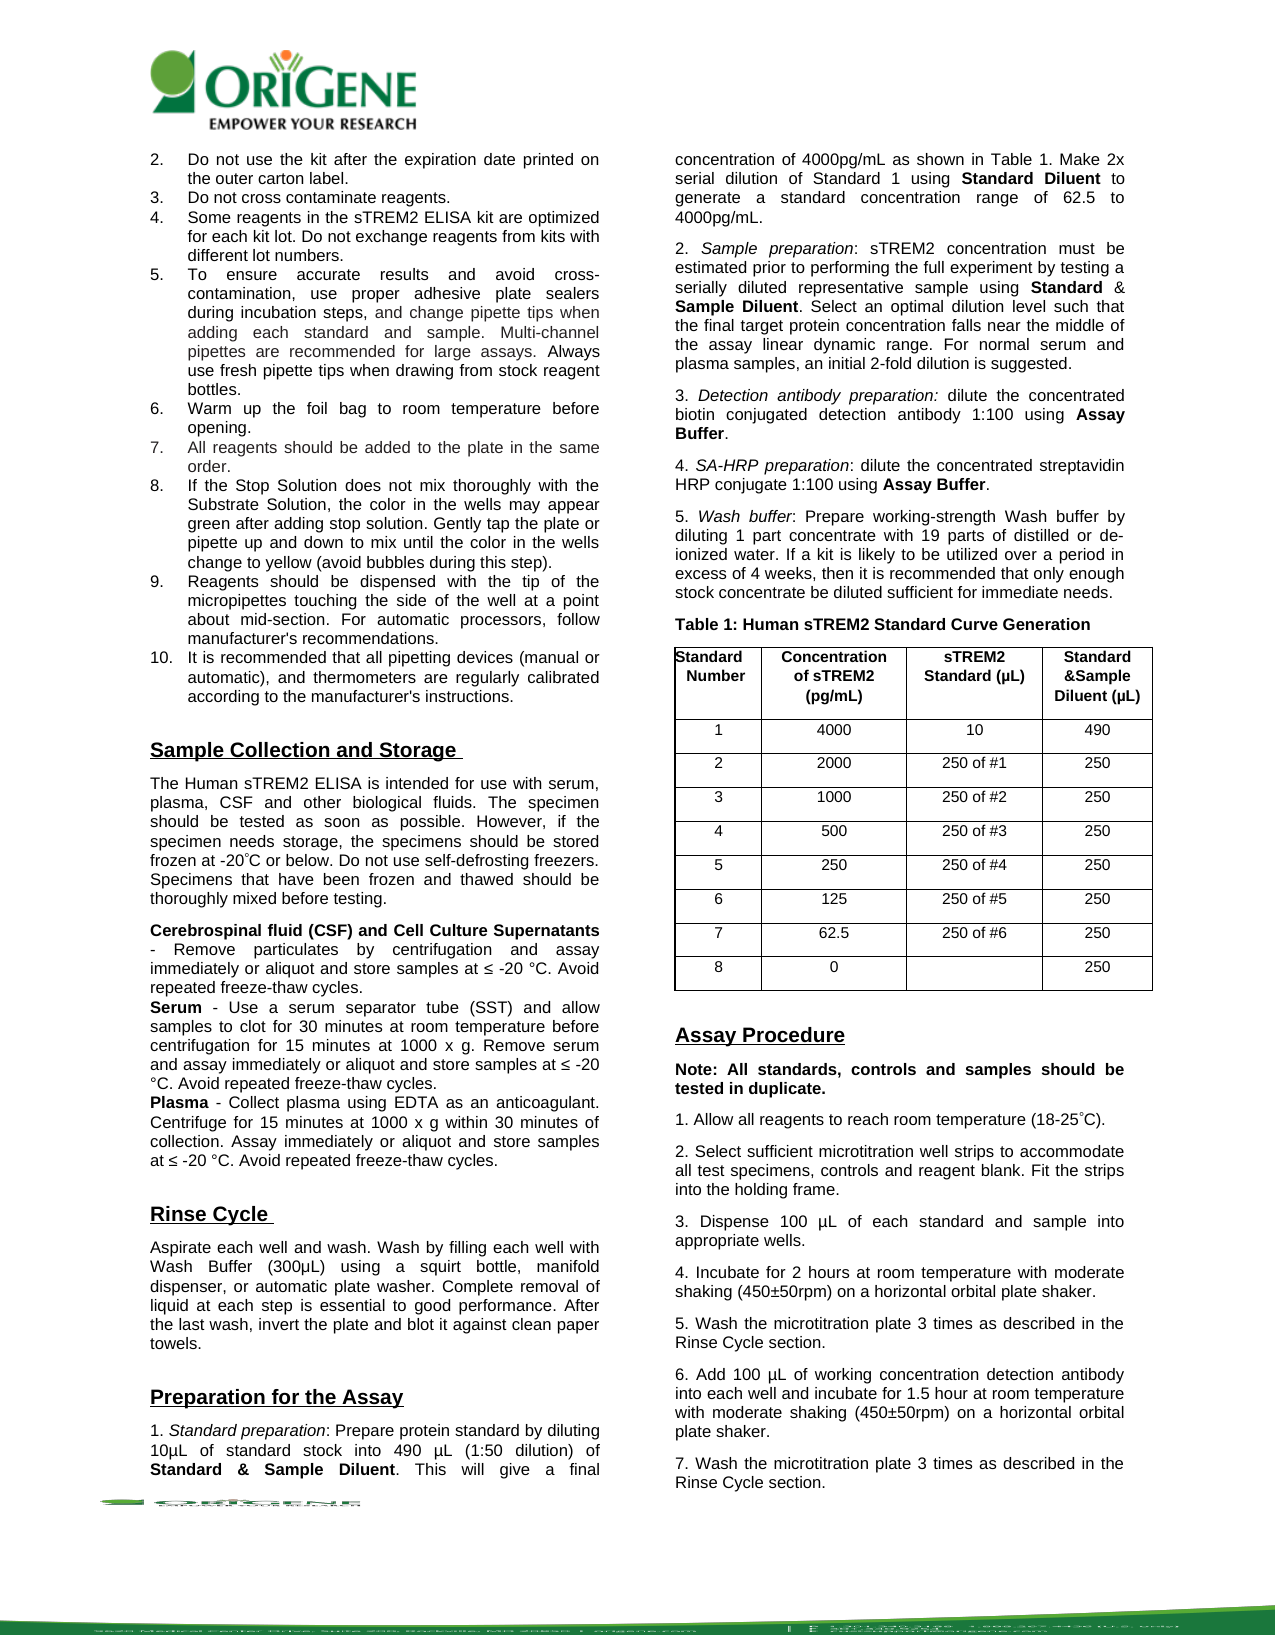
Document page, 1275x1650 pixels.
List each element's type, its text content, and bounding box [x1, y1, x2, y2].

table_cell 8 [676, 957, 761, 990]
list Reagents should be dispensed with the tip of the micropipettes touching the side of the well at a point about mid-section. For automatic processors, follow manufacturer's recommendations. [150, 572, 600, 648]
table_cell 250 of #2 [907, 788, 1042, 821]
table_cell 250 of #4 [907, 856, 1042, 888]
text 1. Standard preparation: Prepare protein standard by diluting 10µL of standard stock into 490 µL (1:50 dilution) of Standard & Sample Diluent. This will give a final concentration of 4000pg/mL as shown in Table 1. Make 2x serial dilution of Standard 1 using Standard Diluent to generate a standard concentration range of 62.5 to 4000pg/mL. [675, 150, 1125, 227]
text 1. Standard preparation: Prepare protein standard by diluting 10µL of standard stock into 490 µL (1:50 dilution) of Standard & Sample Diluent. This will give a final concentration of 4000pg/mL as shown in Table 1. Make 2x serial dilution of Standard 1 using Standard Diluent to generate a standard concentration range of 62.5 to 4000pg/mL. [150, 1421, 600, 1479]
table_cell 1 [676, 720, 761, 753]
text 4. SA-HRP preparation: dilute the concentrated streptavidin HRP conjugate 1:100 using Assay Buffer. [675, 456, 1125, 494]
table_cell 6 [676, 890, 761, 922]
table_cell 250 of #6 [907, 924, 1042, 956]
table_cell 500 [762, 822, 906, 855]
list All reagents should be added to the plate in the same order. [150, 437, 600, 476]
list Warm up the foil bag to room temperature before opening. [150, 399, 600, 437]
table_cell 250 [1043, 856, 1152, 888]
text 1. Allow all reagents to reach room temperature (18-25C). [675, 1110, 1125, 1129]
table_cell [907, 957, 1042, 990]
table_cell 4 [676, 822, 761, 855]
table_cell 2000 [762, 754, 906, 787]
text Aspirate each well and wash. Wash by filling each well with Wash Buffer (300μL) using a squirt bottle, manifold dispenser, or automatic plate washer. Complete removal of liquid at each step is essential to good performance. After the last wash, invert the plate and blot it against clean paper towels. [150, 1238, 600, 1353]
table_cell 490 [1043, 720, 1152, 753]
text Serum - Use a serum separator tube (SST) and allow samples to clot for 30 minutes at room temperature before centrifugation for 15 minutes at 1000 x g. Remove serum and assay immediately or aliquot and store samples at ≤ -20 °C. Avoid repeated freeze-thaw cycles. [150, 997, 600, 1093]
text Assay Procedure [675, 1023, 1125, 1047]
text 2. Sample preparation: sTREM2 concentration must be estimated prior to performing the full experiment by testing a serially diluted representative sample using Standard & Sample Diluent. Select an optimal dilution level such that the final target protein concentration falls near the middle of the assay linear dynamic range. For normal serum and plasma samples, an initial 2-fold dilution is suggested. [675, 239, 1125, 373]
table_cell 250 of #1 [907, 754, 1042, 787]
table_cell 250 [1043, 957, 1152, 990]
text Preparation for the Assay [150, 1385, 600, 1409]
list Do not cross contaminate reagents. [150, 188, 600, 207]
text Plasma - Collect plasma using EDTA as an anticoagulant. Centrifuge for 15 minutes at 1000 x g within 30 minutes of collection. Assay immediately or aliquot and store samples at ≤ -20 °C. Avoid repeated freeze-thaw cycles. [150, 1093, 600, 1170]
table_cell 250 [1043, 788, 1152, 821]
table_cell 250 of #5 [907, 890, 1042, 922]
text 4. Incubate for 2 hours at room temperature with moderate shaking (450±50rpm) on a horizontal orbital plate shaker. [675, 1263, 1125, 1301]
table_cell 10 [907, 720, 1042, 753]
text 5. Wash the microtitration plate 3 times as described in the Rinse Cycle section. [675, 1313, 1125, 1352]
table_cell 5 [676, 856, 761, 888]
table_header Standard Number [676, 648, 761, 719]
picture [150, 50, 417, 130]
text 7. Wash the microtitration plate 3 times as described in the Rinse Cycle section. [675, 1453, 1125, 1492]
text 3. Detection antibody preparation: dilute the concentrated biotin conjugated detection antibody 1:100 using Assay Buffer. [675, 386, 1125, 443]
table_header sTREM2 Standard (µL) [907, 648, 1042, 719]
table_header Concentration of sTREM2 (pg/mL) [762, 648, 906, 719]
text Cerebrospinal fluid (CSF) and Cell Culture Supernatants - Remove particulates by centrifugation and assay immediately or aliquot and store samples at ≤ -20 °C. Avoid repeated freeze-thaw cycles. [150, 921, 600, 997]
list Some reagents in the sTREM2 ELISA kit are optimized for each kit lot. Do not exchange reagents from kits with different lot numbers. [150, 207, 600, 265]
table_header Standard &Sample Diluent (µL) [1043, 648, 1152, 719]
table_cell 2 [676, 754, 761, 787]
text 3. Dispense 100 µL of each standard and sample into appropriate wells. [675, 1212, 1125, 1250]
table_cell 125 [762, 890, 906, 922]
table_cell 62.5 [762, 924, 906, 956]
table_cell 3 [676, 788, 761, 821]
picture [0, 1492, 1275, 1635]
text Sample Collection and Storage [150, 737, 600, 761]
text Note: All standards, controls and samples should be tested in duplicate. [675, 1059, 1125, 1098]
text 2. Select sufficient microtitration well strips to accommodate all test specimens, controls and reagent blank. Fit the strips into the holding frame. [675, 1142, 1125, 1199]
list To ensure accurate results and avoid cross-contamination, use proper adhesive plate sealers during incubation steps, and change pipette tips when adding each standard and sample. Multi-channel pipettes are recommended for large assays. Always use fresh pipette tips when drawing from stock reagent bottles. [150, 265, 600, 399]
table_cell 250 [1043, 754, 1152, 787]
list It is recommended that all pipetting devices (manual or automatic), and thermometers are regularly calibrated according to the manufacturer's instructions. [150, 648, 600, 706]
list Do not use the kit after the expiration date printed on the outer carton label. [150, 150, 600, 188]
text 6. Add 100 µL of working concentration detection antibody into each well and incubate for 1.5 hour at room temperature with moderate shaking (450±50rpm) on a horizontal orbital plate shaker. [675, 1364, 1125, 1441]
table_cell 250 [1043, 822, 1152, 855]
text Rinse Cycle [150, 1202, 600, 1226]
table_cell 7 [676, 924, 761, 956]
table_cell 250 [1043, 924, 1152, 956]
table_cell 250 of #3 [907, 822, 1042, 855]
list If the Stop Solution does not mix thoroughly with the Substrate Solution, the color in the wells may appear green after adding stop solution. Gently tap the plate or pipette up and down to mix until the color in the wells change to yellow (avoid bubbles during this step). [150, 476, 600, 572]
table_cell 250 [1043, 890, 1152, 922]
text The Human sTREM2 ELISA is intended for use with serum, plasma, CSF and other biological fluids. The specimen should be tested as soon as possible. However, if the specimen needs storage, the specimens should be stored frozen at -20C or below. Do not use self-defrosting freezers. Specimens that have been frozen and thawed should be thoroughly mixed before testing. [150, 774, 600, 908]
table_cell 250 [762, 856, 906, 888]
table_cell 4000 [762, 720, 906, 753]
table_cell 0 [762, 957, 906, 990]
text Table 1: Human sTREM2 Standard Curve Generation [675, 615, 1125, 634]
table_cell 1000 [762, 788, 906, 821]
text 5. Wash buffer: Prepare working-strength Wash buffer by diluting 1 part concentrate with 19 parts of distilled or de-ionized water. If a kit is likely to be utilized over a period in excess of 4 weeks, then it is recommended that only enough stock concentrate be diluted sufficient for immediate needs. [675, 507, 1125, 602]
